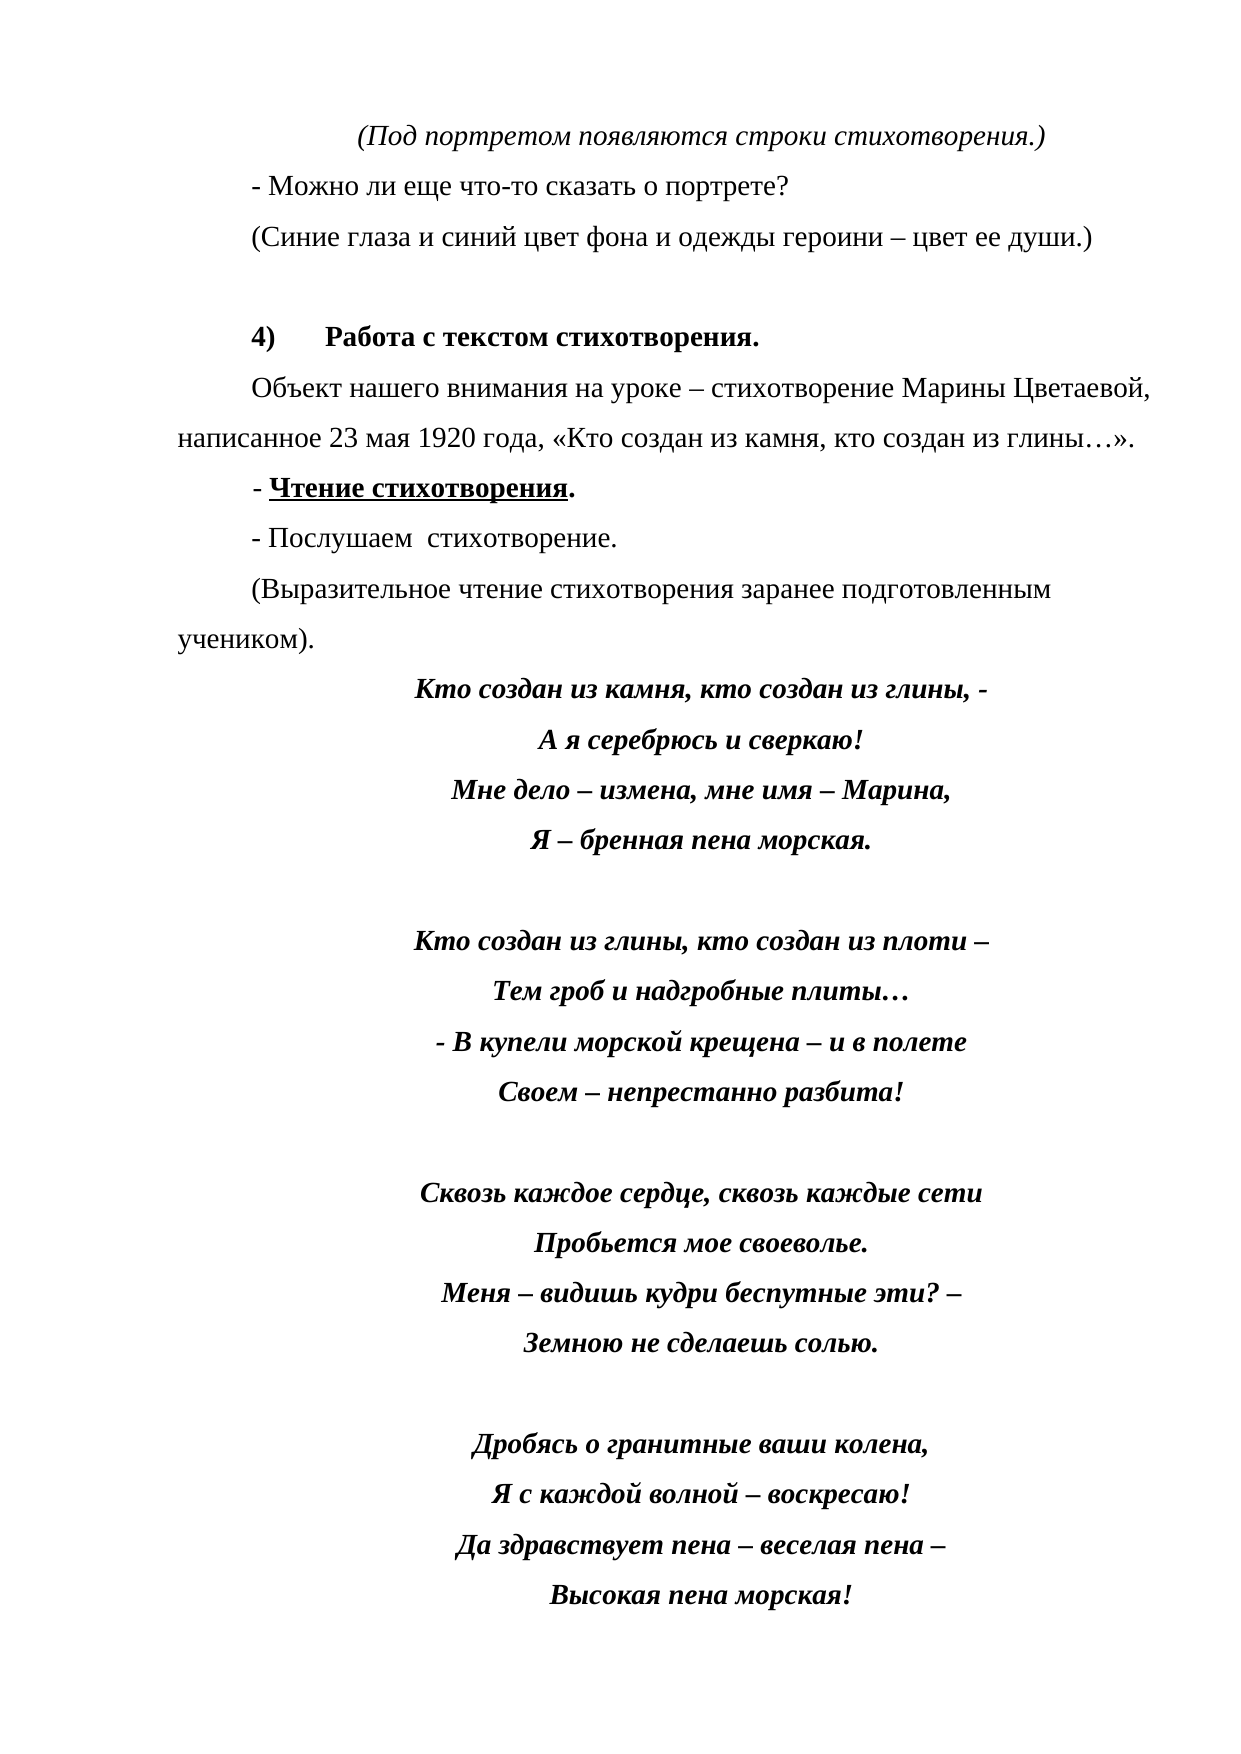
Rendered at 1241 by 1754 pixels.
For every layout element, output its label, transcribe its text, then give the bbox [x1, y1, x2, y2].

list Работа с текстом стихотворения. [177, 319, 1152, 353]
list Объект нашего внимания на уроке – стихотворение Марины Цветаевой, написанное 23 мая 1920 года, «Кто создан из камня, кто создан из глины…». [177, 370, 1152, 453]
list (Синие глаза и синий цвет фона и одежды героини – цвет ее души.) [177, 219, 1152, 252]
text Сквозь каждое сердце, сквозь каждые сети [177, 1175, 1152, 1208]
list - Можно ли еще что-то сказать о портрете? [177, 168, 1152, 202]
list (Под портретом появляются строки стихотворения.) [177, 118, 1152, 152]
text Кто создан из камня, кто создан из глины, - [177, 672, 1152, 705]
text Тем гроб и надгробные плиты… [177, 973, 1152, 1007]
text Я с каждой волной – воскресаю! [177, 1477, 1152, 1510]
text Мне дело – измена, мне имя – Марина, [177, 772, 1152, 806]
text Земною не сделаешь солью. [177, 1326, 1152, 1359]
text Меня – видишь кудри беспутные эти? – [177, 1275, 1152, 1309]
text Кто создан из глины, кто создан из плоти – [177, 923, 1152, 957]
text - В купели морской крещена – и в полете [177, 1024, 1152, 1057]
text А я серебрюсь и сверкаю! [177, 722, 1152, 755]
text Да здравствует пена – веселая пена – [177, 1527, 1152, 1560]
text Высокая пена морская! [177, 1577, 1152, 1611]
text Своем – непрестанно разбита! [177, 1074, 1152, 1108]
list (Выразительное чтение стихотворения заранее подготовленным учеником). [177, 571, 1152, 655]
text Пробьется мое своеволье. [177, 1225, 1152, 1258]
text - Чтение стихотворения. [252, 470, 1152, 504]
text Дробясь о гранитные ваши колена, [177, 1426, 1152, 1460]
text Я – бренная пена морская. [177, 822, 1152, 856]
text - Послушаем стихотворение. [177, 521, 1152, 554]
